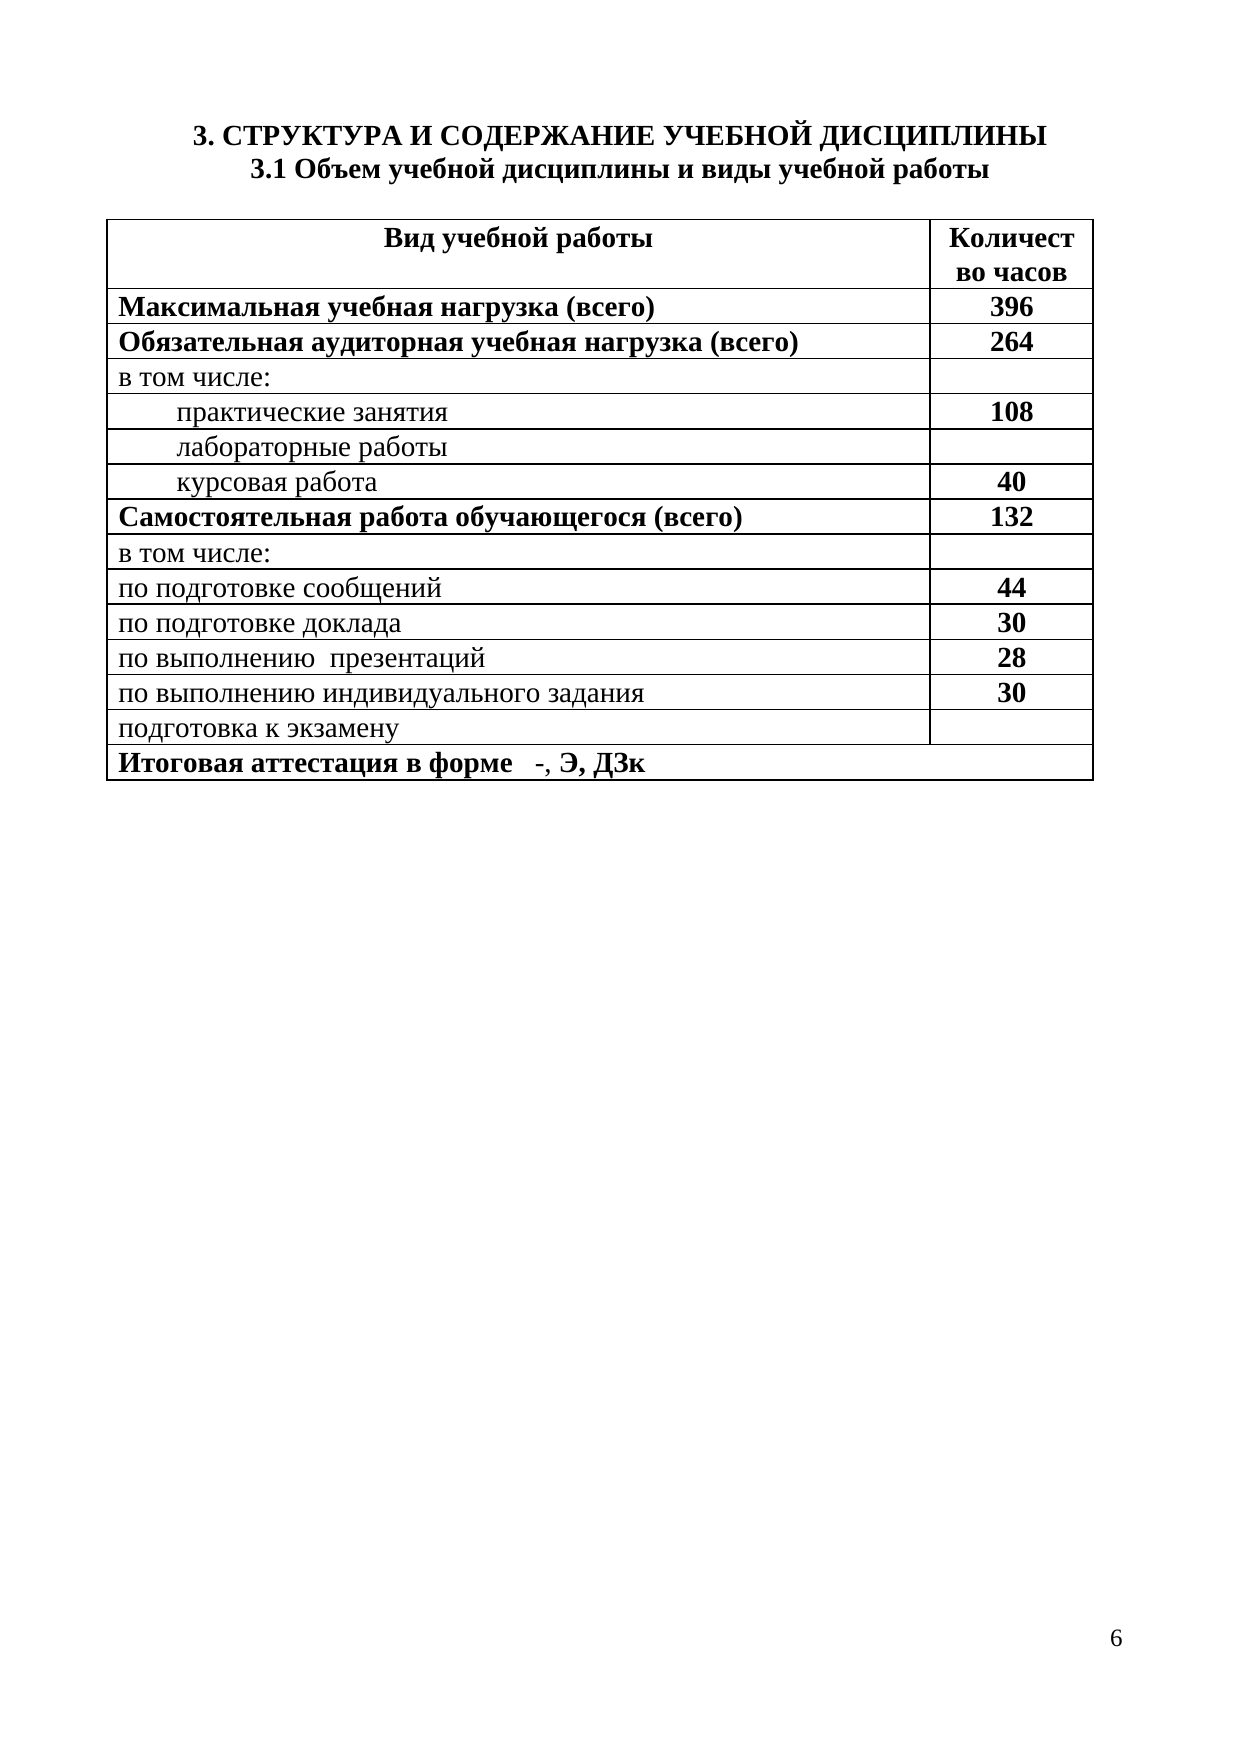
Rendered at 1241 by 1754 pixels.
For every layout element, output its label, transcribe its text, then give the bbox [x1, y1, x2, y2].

table_cell в том числе: [108, 359, 929, 393]
table_cell в том числе: [108, 535, 929, 568]
table_cell [931, 710, 1092, 744]
table_cell по подготовке доклада [108, 605, 929, 638]
table_cell 108 [931, 394, 1092, 428]
table_cell Обязательная аудиторная учебная нагрузка (всего) [108, 324, 929, 358]
table_cell [931, 359, 1092, 393]
table_cell лабораторные работы [108, 430, 929, 463]
table_header Количество часов [931, 220, 1092, 287]
table_cell 40 [931, 465, 1092, 498]
table_cell курсовая работа [108, 465, 929, 498]
table_cell Самостоятельная работа обучающегося (всего) [108, 500, 929, 533]
text 3. СТРУКТУРА И СОДЕРЖАНИЕ УЧЕБНОЙ ДИСЦИПЛИНЫ [118, 118, 1122, 152]
table_cell 28 [931, 640, 1092, 673]
table_cell [931, 430, 1092, 463]
table_cell Итоговая аттестация в форме -, Э, ДЗк [108, 745, 1092, 779]
table_cell по выполнению презентаций [108, 640, 929, 673]
table_cell 132 [931, 500, 1092, 533]
text 3.1 Объем учебной дисциплины и виды учебной работы [118, 152, 1122, 185]
table_cell подготовка к экзамену [108, 710, 929, 744]
table_cell практические занятия [108, 394, 929, 428]
table_cell по выполнению индивидуального задания [108, 675, 929, 709]
table_cell 30 [931, 605, 1092, 638]
table_cell Максимальная учебная нагрузка (всего) [108, 289, 929, 322]
table_cell 30 [931, 675, 1092, 709]
table_header Вид учебной работы [108, 220, 929, 287]
table_cell [931, 535, 1092, 568]
table_cell по подготовке сообщений [108, 570, 929, 603]
table_cell 396 [931, 289, 1092, 322]
table_cell 44 [931, 570, 1092, 603]
table_cell 264 [931, 324, 1092, 358]
